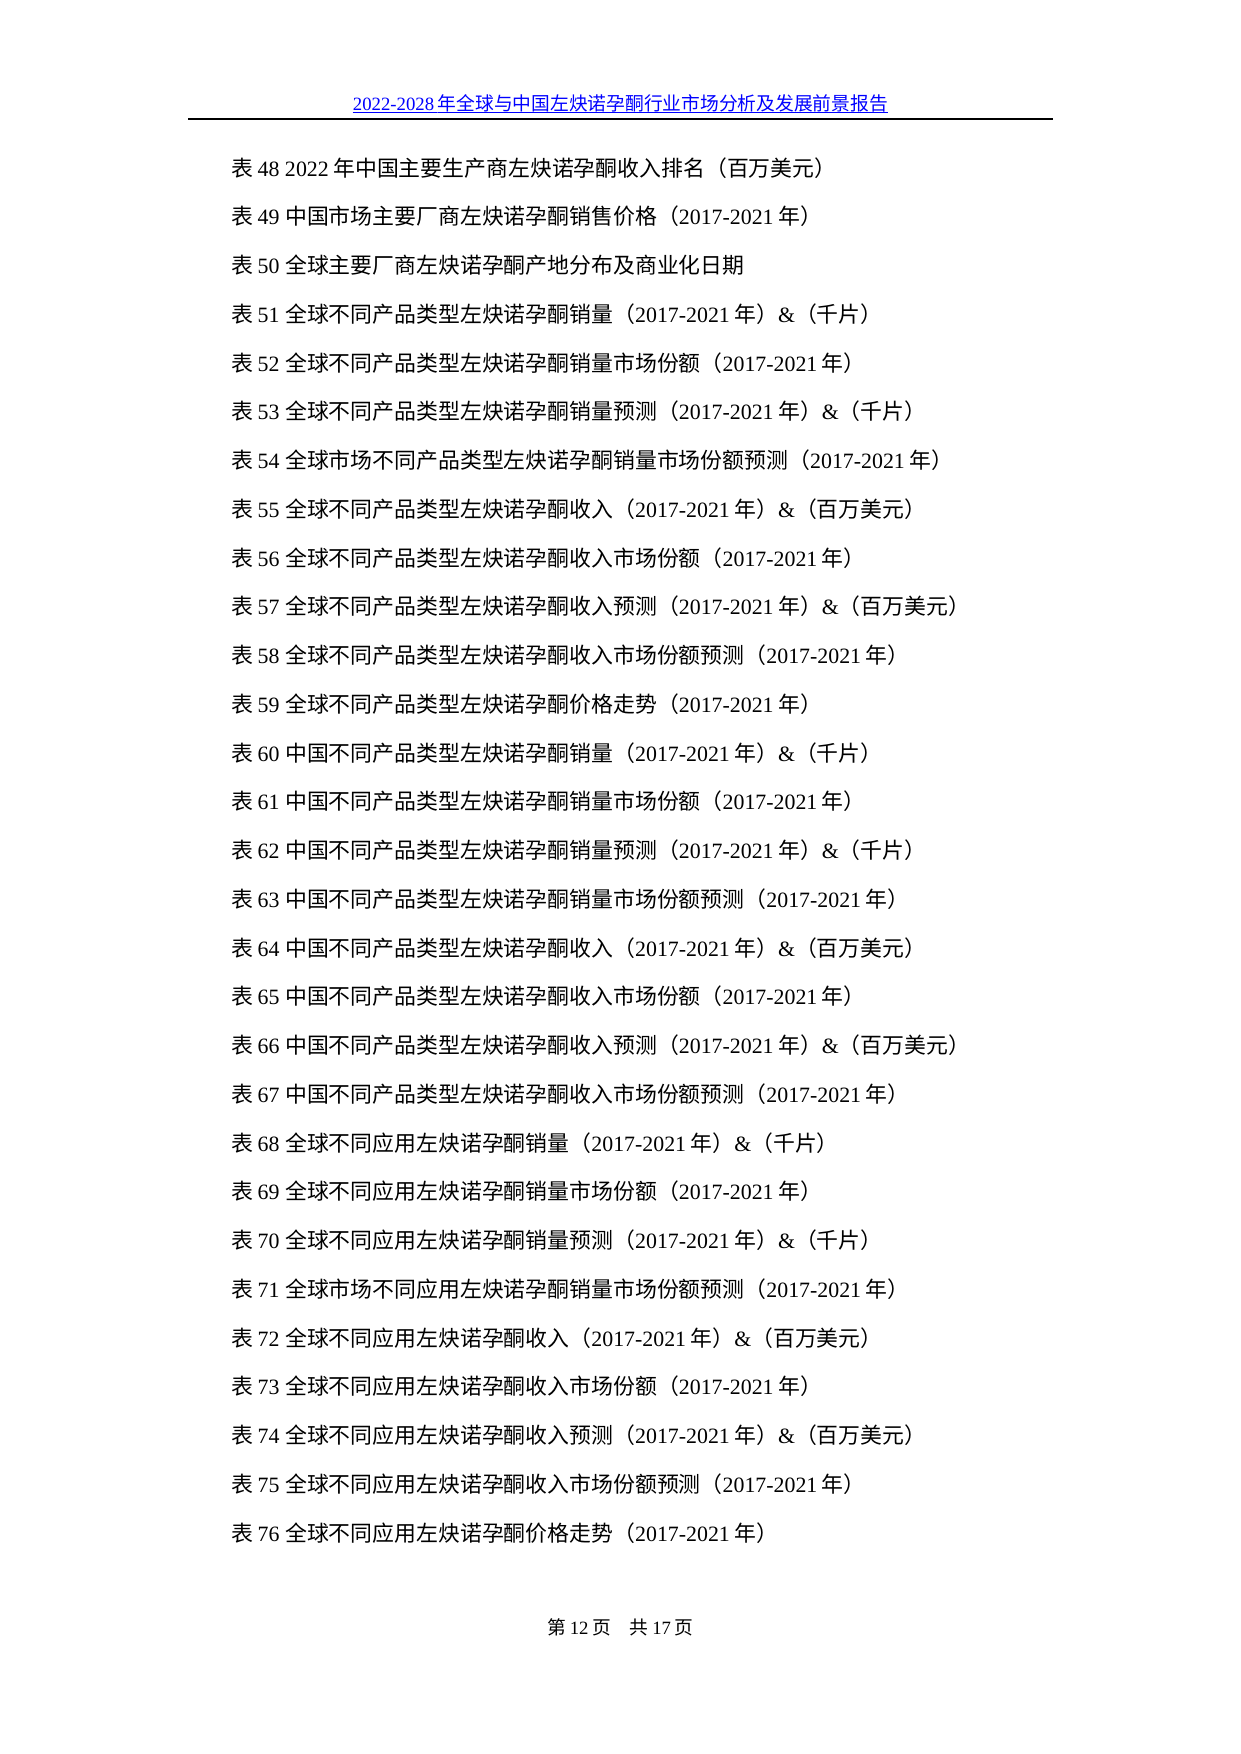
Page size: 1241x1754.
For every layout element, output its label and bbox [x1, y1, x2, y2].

text [187, 150, 1053, 1548]
